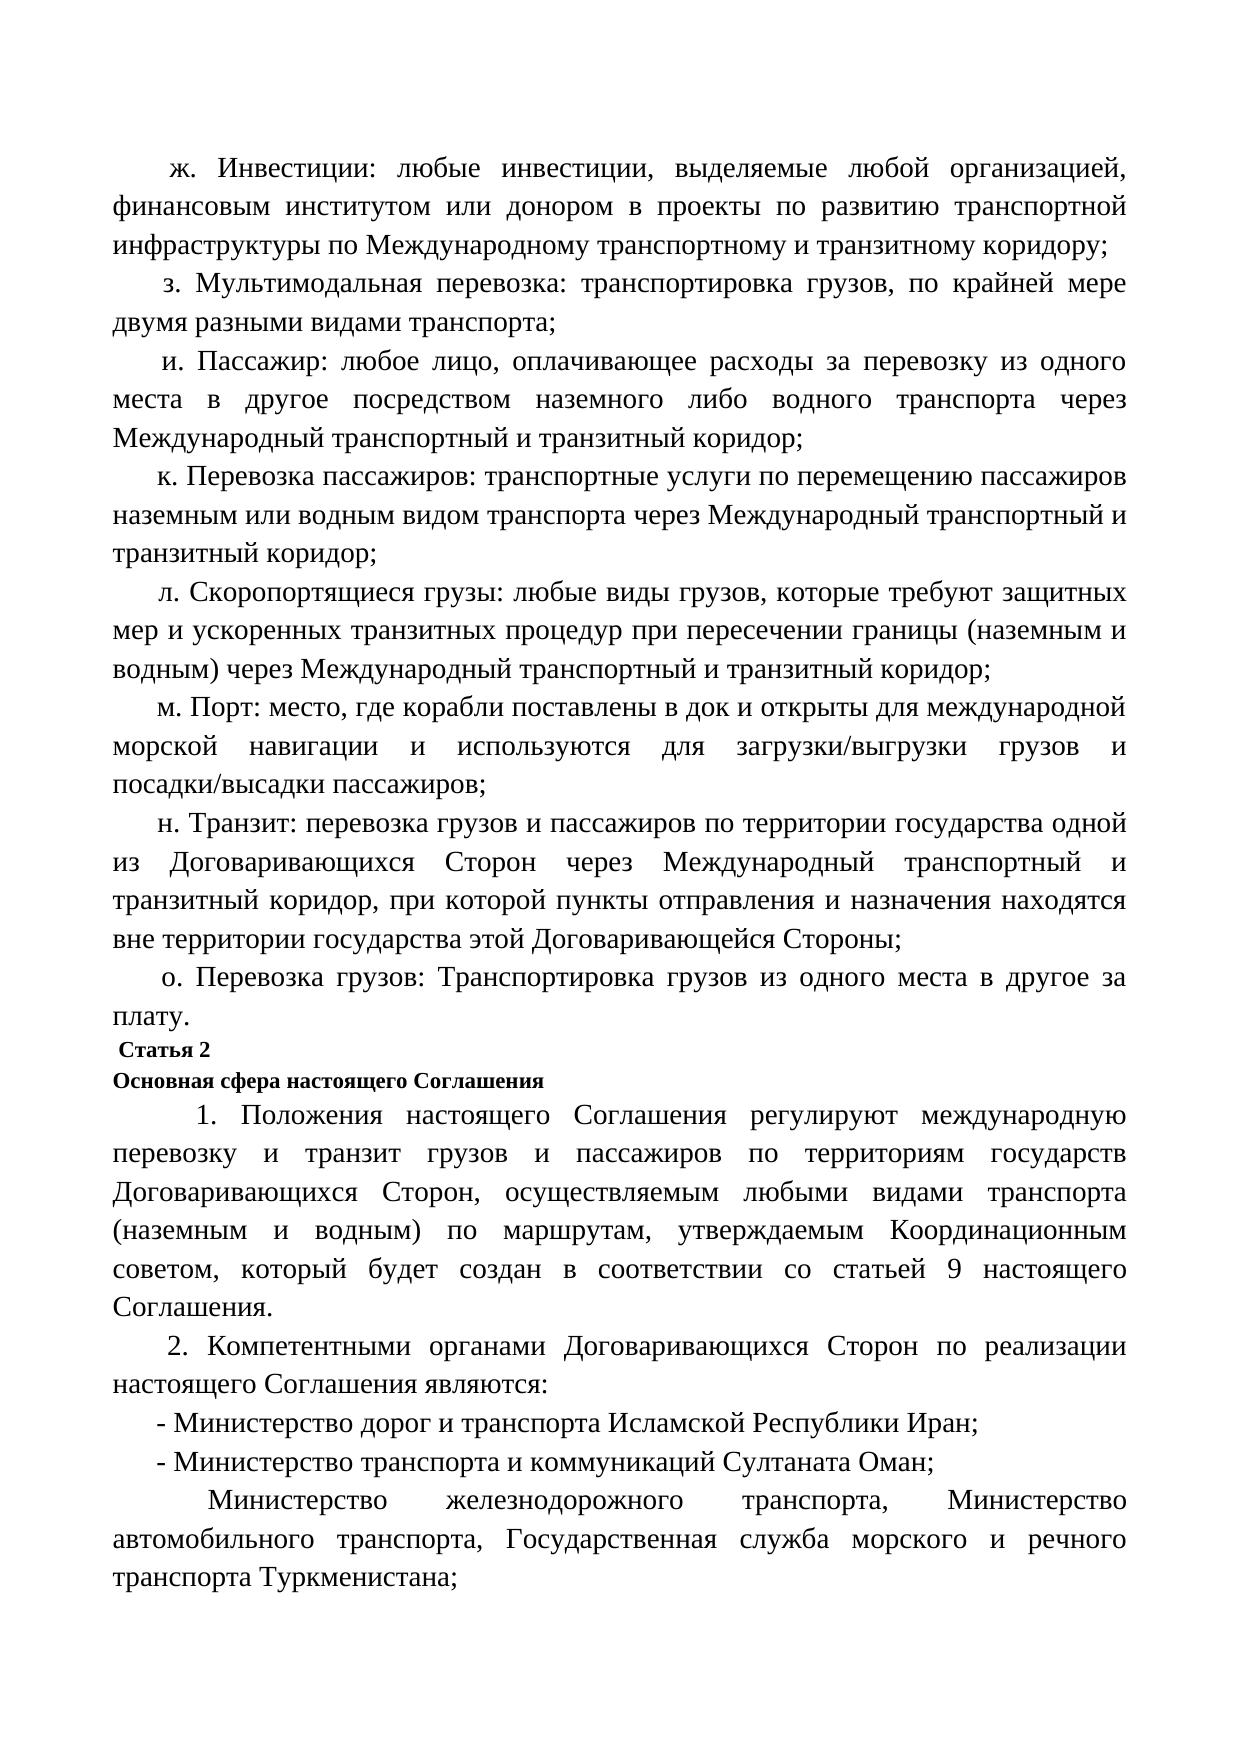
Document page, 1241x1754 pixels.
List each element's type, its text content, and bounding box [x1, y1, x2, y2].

text о. Перевозка грузов: Транспортировка грузов из одного места в другое за плату. [112, 959, 1128, 1031]
text 1. Положения настоящего Соглашения регулируют международную перевозку и транзит грузов и пассажиров по территориям государств Договаривающихся Сторон, осуществляемым любыми видами транспорта (наземным и водным) по маршрутам, утверждаемым Координационным советом, который будет создан в соответствии со статьей 9 настоящего Соглашения. [112, 1097, 1128, 1323]
text л. Скоропортящиеся грузы: любые виды грузов, которые требуют защитных мер и ускоренных транзитных процедур при пересечении границы (наземным и водным) через Международный транспортный и транзитный коридор; [112, 574, 1128, 684]
text з. Мультимодальная перевозка: транспортировка грузов, по крайней мере двумя разными видами транспорта; [112, 266, 1128, 338]
text Статья 2 Основная сфера настоящего Соглашения [112, 1036, 1128, 1093]
text 2. Компетентными органами Договаривающихся Сторон по реализации настоящего Соглашения являются: [112, 1328, 1128, 1400]
text к. Перевозка пассажиров: транспортные услуги по перемещению пассажиров наземным или водным видом транспорта через Международный транспортный и транзитный коридор; [112, 458, 1128, 569]
text - Министерство дорог и транспорта Исламской Республики Иран; [112, 1405, 1128, 1439]
text Министерство железнодорожного транспорта, Министерство автомобильного транспорта, Государственная служба морского и речного транспорта Туркменистана; [112, 1482, 1128, 1593]
text н. Транзит: перевозка грузов и пассажиров по территории государства одной из Договаривающихся Сторон через Международный транспортный и транзитный коридор, при которой пункты отправления и назначения находятся вне территории государства этой Договаривающейся Стороны; [112, 805, 1128, 954]
text - Министерство транспорта и коммуникаций Султаната Оман; [112, 1444, 1128, 1477]
text ж. Инвестиции: любые инвестиции, выделяемые любой организацией, финансовым институтом или донором в проекты по развитию транспортной инфраструктуры по Международному транспортному и транзитному коридору; [112, 150, 1128, 261]
text м. Порт: место, где корабли поставлены в док и открыты для международной морской навигации и используются для загрузки/выгрузки грузов и посадки/высадки пассажиров; [112, 689, 1128, 800]
text и. Пассажир: любое лицо, оплачивающее расходы за перевозку из одного места в другое посредством наземного либо водного транспорта через Международный транспортный и транзитный коридор; [112, 343, 1128, 453]
